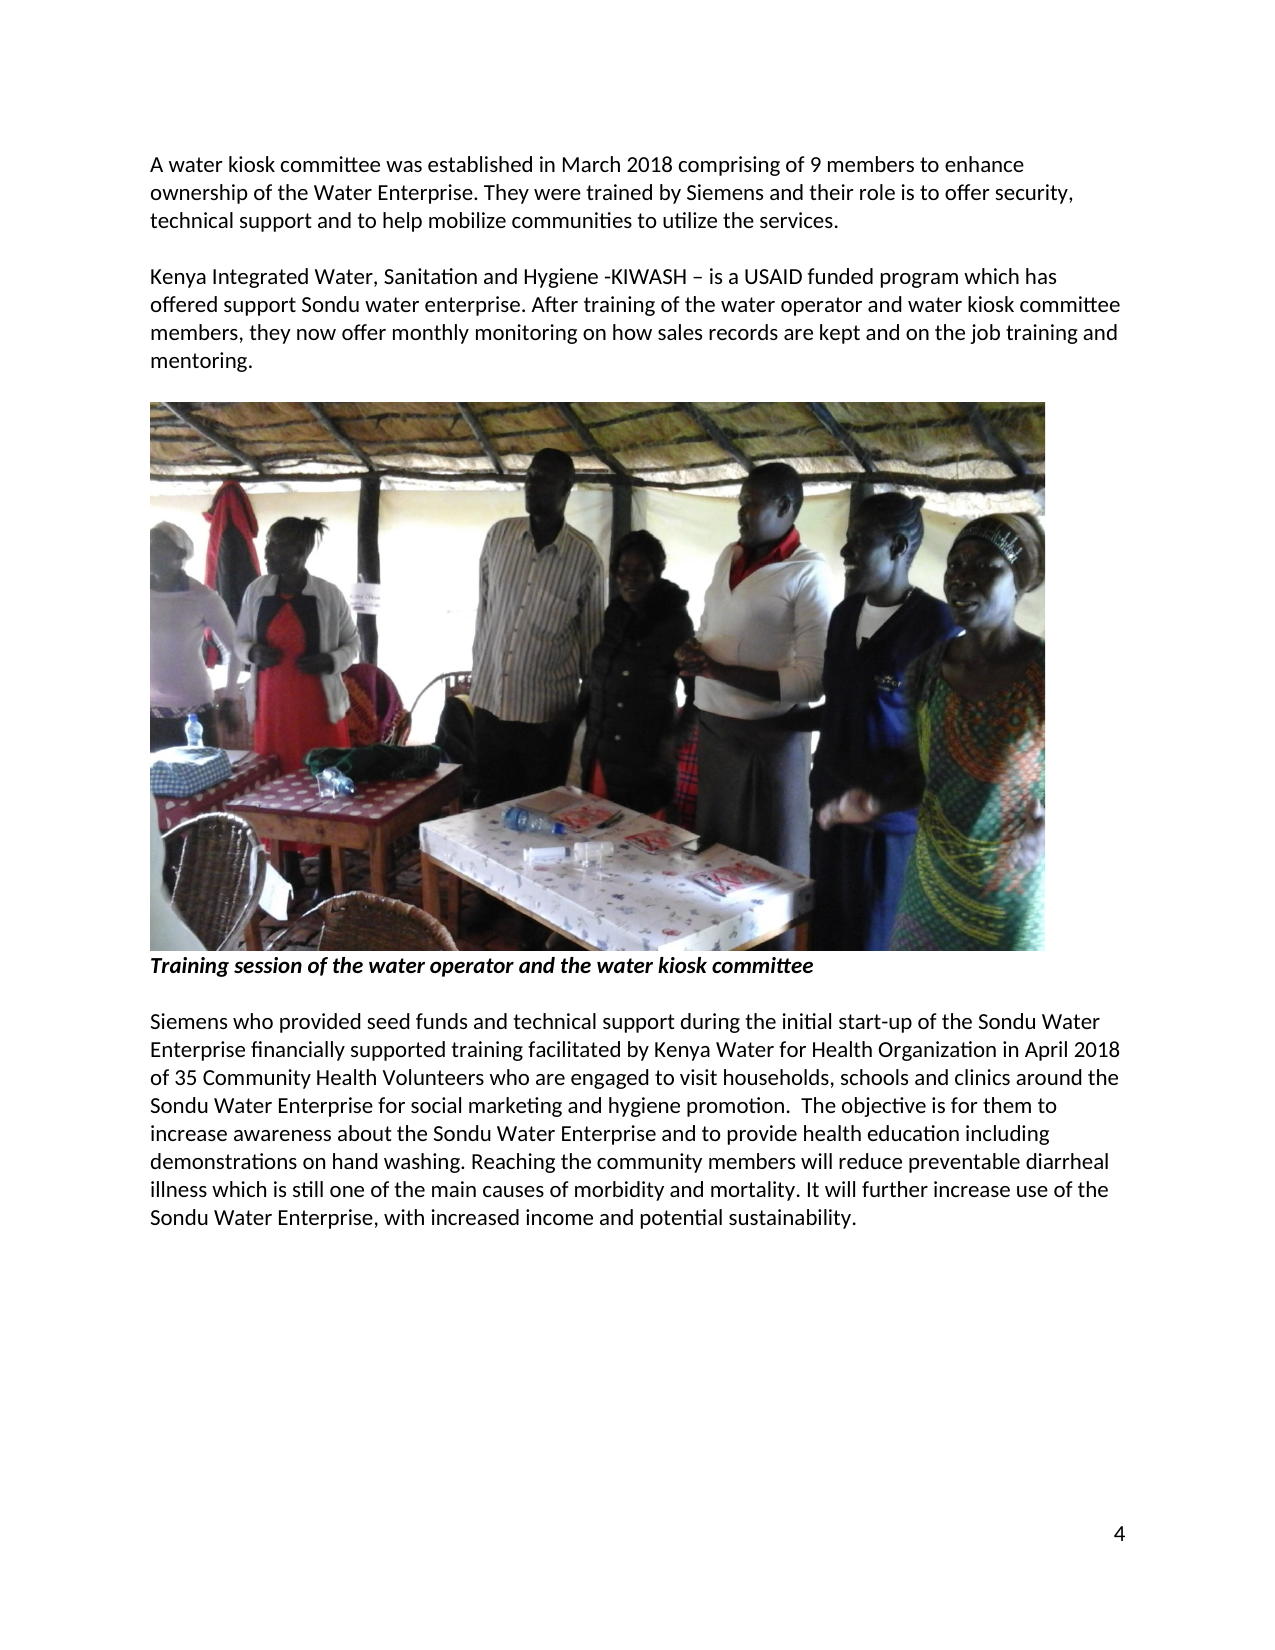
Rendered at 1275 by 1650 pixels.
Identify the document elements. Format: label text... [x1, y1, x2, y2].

text Kenya Integrated Water, Sanitation and Hygiene -KIWASH – is a USAID funded program which has offered support Sondu water enterprise. After training of the water operator and water kiosk committee members, they now offer monthly monitoring on how sales records are kept and on the job training and mentoring. [150, 262, 1125, 374]
text A water kiosk committee was established in March 2018 comprising of 9 members to enhance ownership of the Water Enterprise. They were trained by Siemens and their role is to offer security, technical support and to help mobilize communities to utilize the services. [150, 150, 1125, 234]
picture [150, 402, 1046, 951]
text Training session of the water operator and the water kiosk committee [150, 951, 1125, 979]
text Siemens who provided seed funds and technical support during the initial start-up of the Sondu Water Enterprise financially supported training facilitated by Kenya Water for Health Organization in April 2018 of 35 Community Health Volunteers who are engaged to visit households, schools and clinics around the Sondu Water Enterprise for social marketing and hygiene promotion. The objective is for them to increase awareness about the Sondu Water Enterprise and to provide health education including demonstrations on hand washing. Reaching the community members will reduce preventable diarrheal illness which is still one of the main causes of morbidity and mortality. It will further increase use of the Sondu Water Enterprise, with increased income and potential sustainability. [150, 1007, 1125, 1231]
